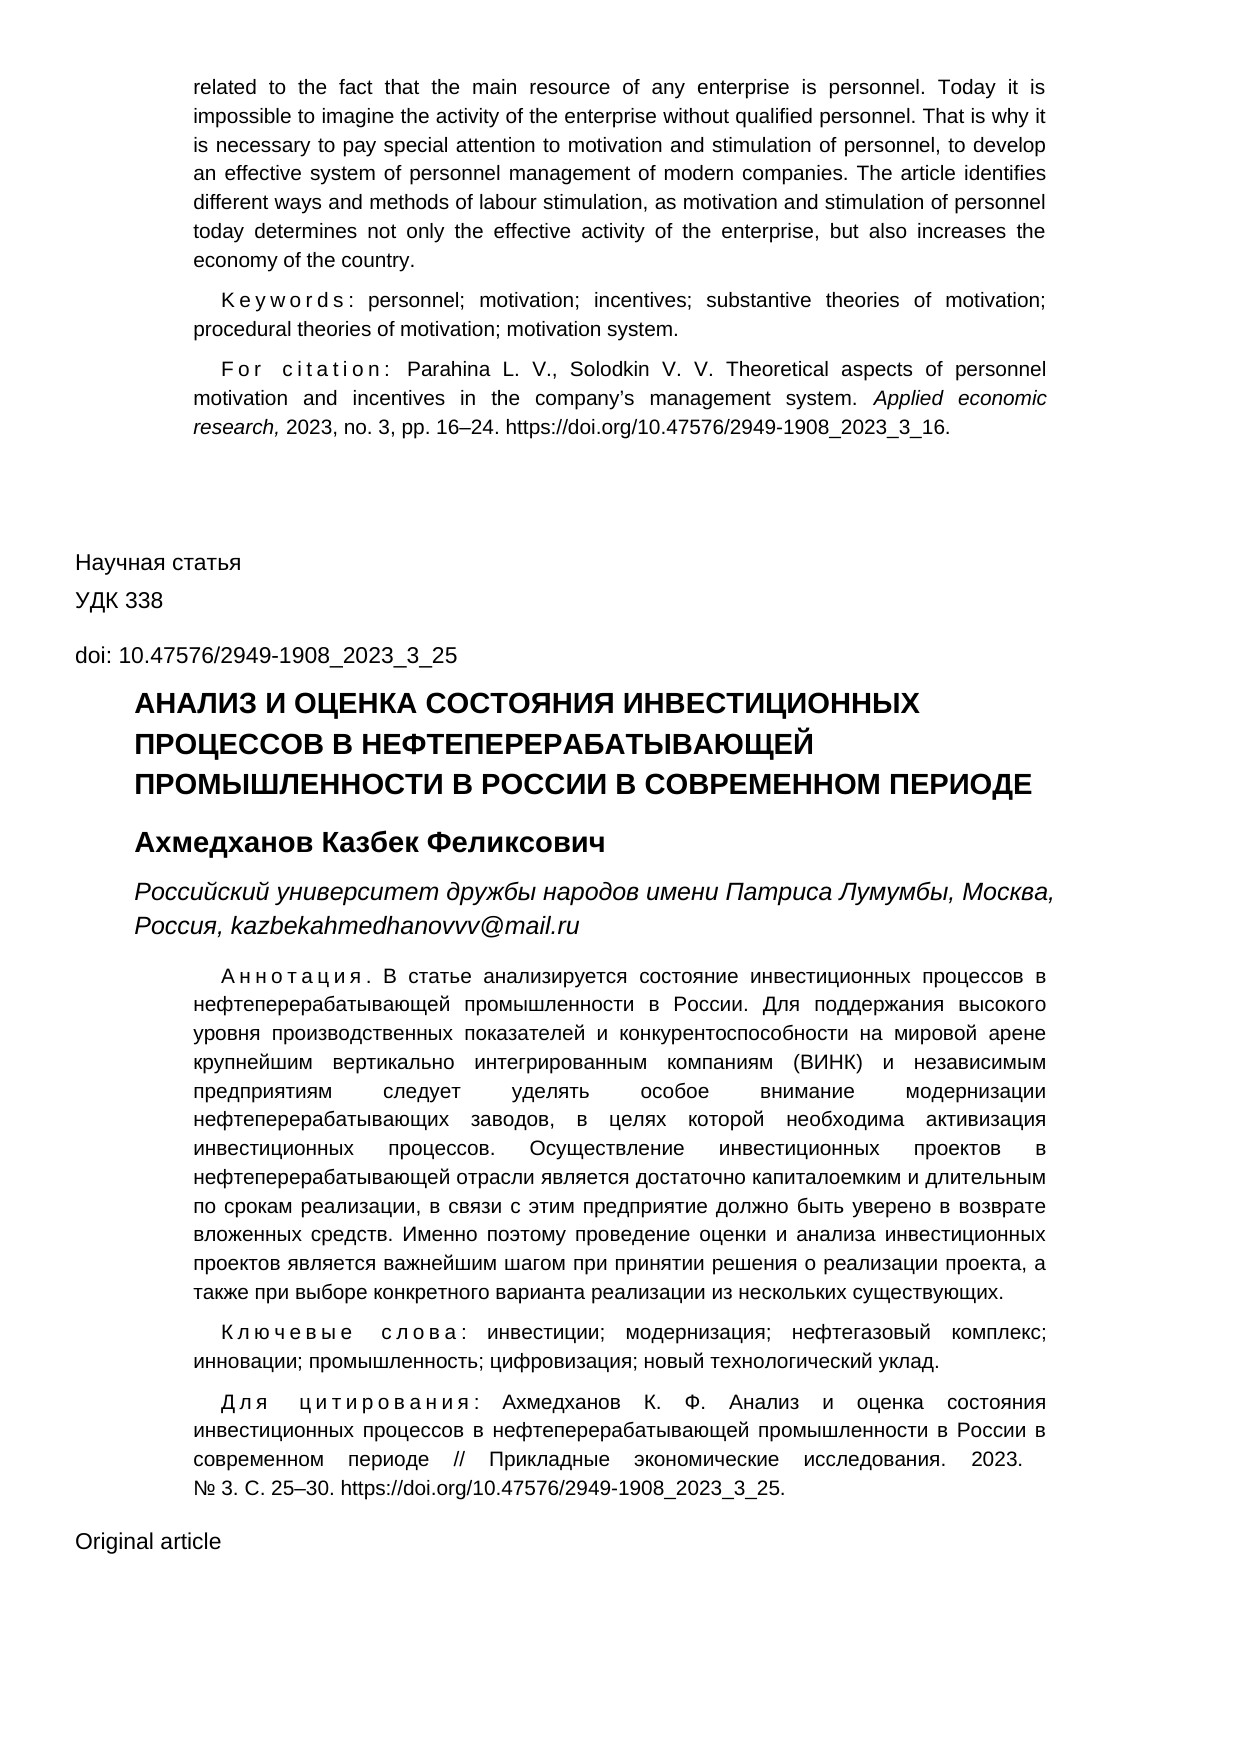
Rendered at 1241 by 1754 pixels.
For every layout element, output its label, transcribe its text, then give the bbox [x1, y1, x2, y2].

text Для цитирования: Ахмедханов К. Ф. Анализ и оценка состояния инвестиционных процессов в нефтеперерабатывающей промышленности в России в современном периоде // Прикладные экономические исследования. 2023. № 3. С. 25–30. https://doi.org/10.47576/2949-1908_2023_3_25. [193, 1389, 1047, 1500]
text Научная статья [75, 549, 1165, 575]
text Российский университет дружбы народов имени Патриса Лумумбы, Москва, Россия, kazbekahmedhanovvv@mail.ru [134, 877, 1106, 940]
text Анализ и оценка состояния инвестиционных процессов в нефтеперерабатывающей промышленности в России в современном периоде [134, 686, 1106, 800]
text Keywords: personnel; motivation; incentives; substantive theories of motivation; procedural theories of motivation; motivation system. [193, 288, 1047, 341]
text doi: 10.47576/2949-1908_2023_3_25 [75, 642, 1165, 669]
text Ключевые слова: инвестиции; модернизация; нефтегазовый комплекс; инновации; промышленность; цифровизация; новый технологический уклад. [193, 1320, 1047, 1373]
text Аннотация. В статье анализируется состояние инвестиционных процессов в нефтеперерабатывающей промышленности в России. Для поддержания высокого уровня производственных показателей и конкурентоспособности на мировой арене крупнейшим вертикально интегрированным компаниям (ВИНК) и независимым предприятиям следует уделять особое внимание модернизации нефтеперерабатывающих заводов, в целях которой необходима активизация инвестиционных процессов. Осуществление инвестиционных проектов в нефтеперерабатывающей отрасли является достаточно капиталоемким и длительным по срокам реализации, в связи с этим предприятие должно быть уверено в возврате вложенных средств. Именно поэтому проведение оценки и анализа инвестиционных проектов является важнейшим шагом при принятии решения о реализации проекта, а также при выборе конкретного варианта реализации из нескольких существующих. [193, 963, 1047, 1304]
text Ахмедханов Казбек Феликсович [134, 825, 1106, 858]
text УДК 338 [75, 587, 1165, 613]
text Original article [75, 1528, 1165, 1554]
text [193, 75, 1047, 271]
text For citation: Parahina L. V., Solodkin V. V. Theoretical aspects of personnel motivation and incentives in the company’s management system. Applied economic research, 2023, no. 3, pp. 16–24. https://doi.org/10.47576/2949-1908_2023_3_16. [193, 357, 1047, 439]
